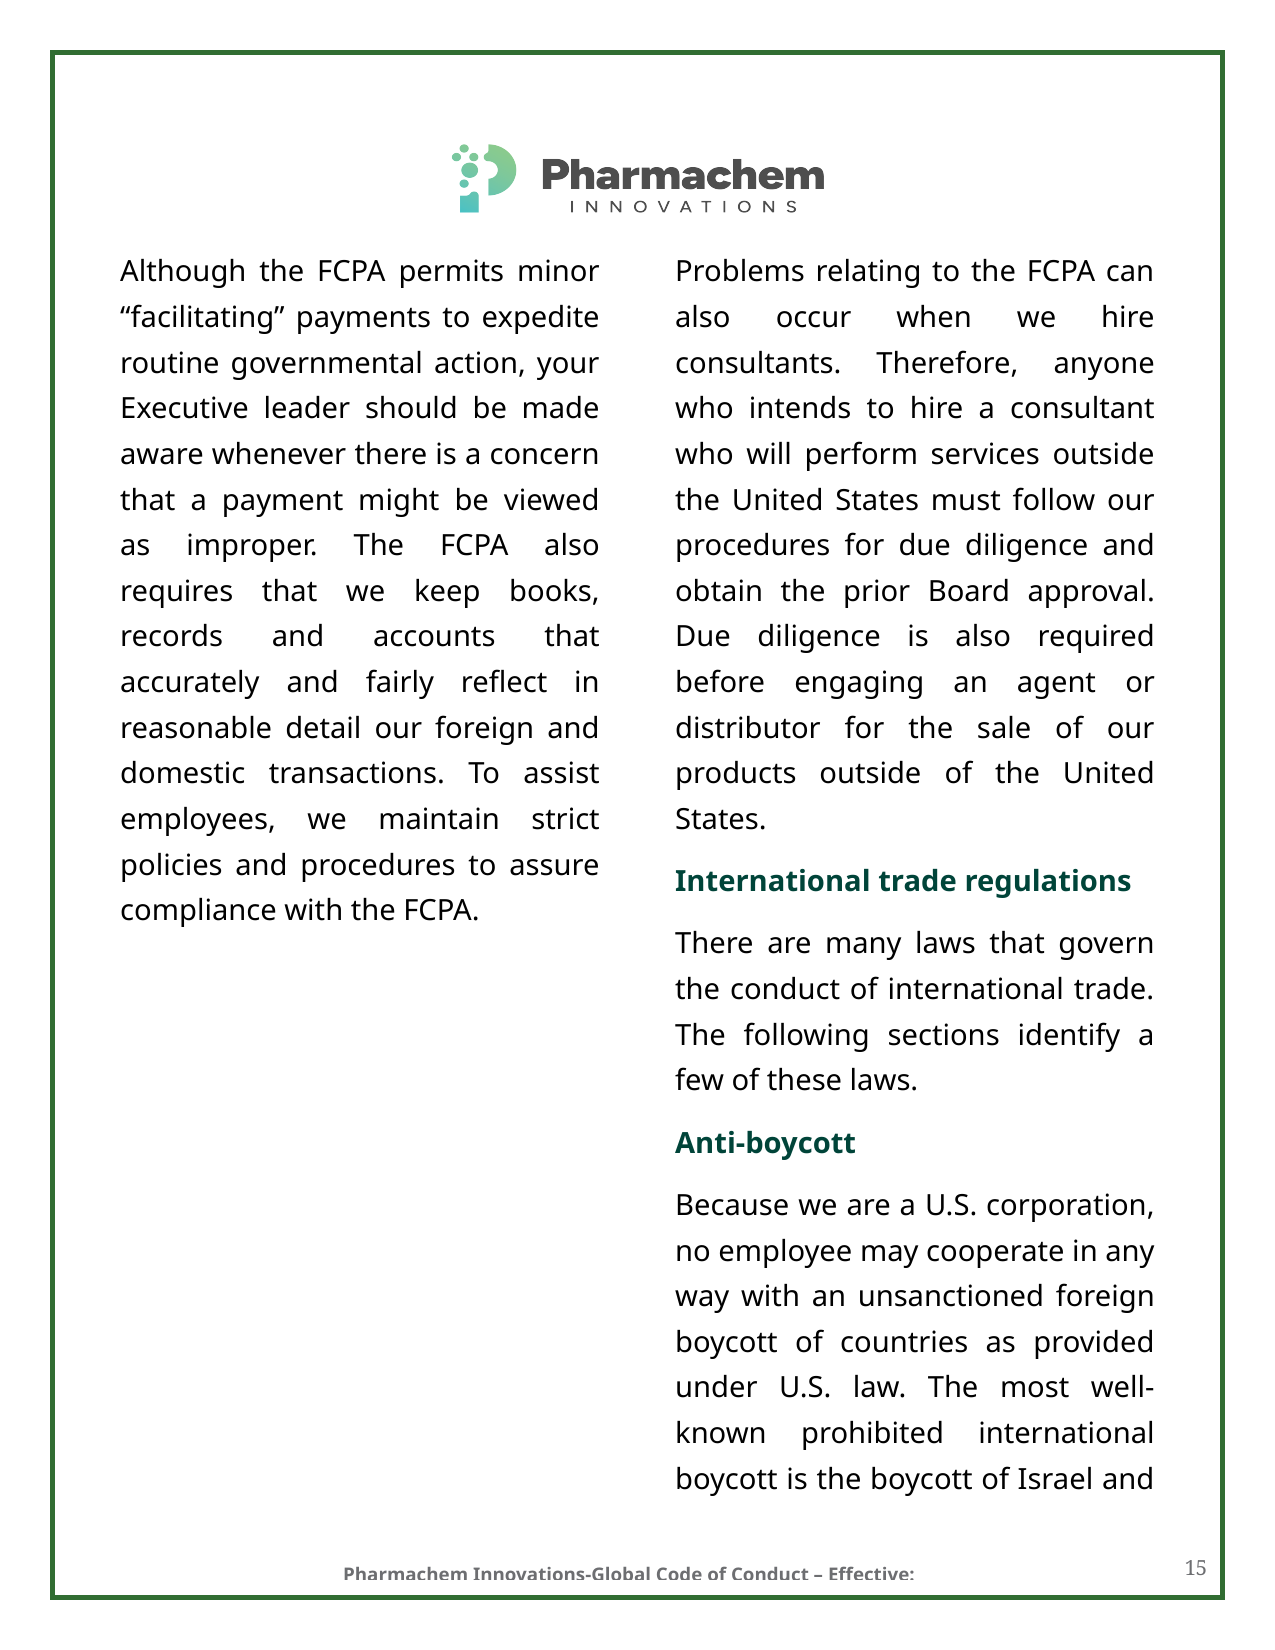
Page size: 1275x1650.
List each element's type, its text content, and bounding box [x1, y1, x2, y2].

text There are many laws that govern the conduct of international trade. The following sections identify a few of these laws. [675, 923, 1155, 1099]
picture [450, 109, 826, 251]
text Problems relating to the FCPA can also occur when we hire consultants. Therefore, anyone who intends to hire a consultant who will perform services outside the United States must follow our procedures for due diligence and obtain the prior Board approval. Due diligence is also required before engaging an agent or distributor for the sale of our products outside of the United States. [675, 251, 1155, 838]
text Anti-boycott [675, 1122, 1155, 1162]
text Although the FCPA permits minor “facilitating” payments to expedite routine governmental action, your Executive leader should be made aware whenever there is a concern that a payment might be viewed as improper. The FCPA also requires that we keep books, records and accounts that accurately and fairly reflect in reasonable detail our foreign and domestic transactions. To assist employees, we maintain strict policies and procedures to assure compliance with the FCPA. [120, 251, 600, 929]
text International trade regulations [675, 860, 1155, 900]
